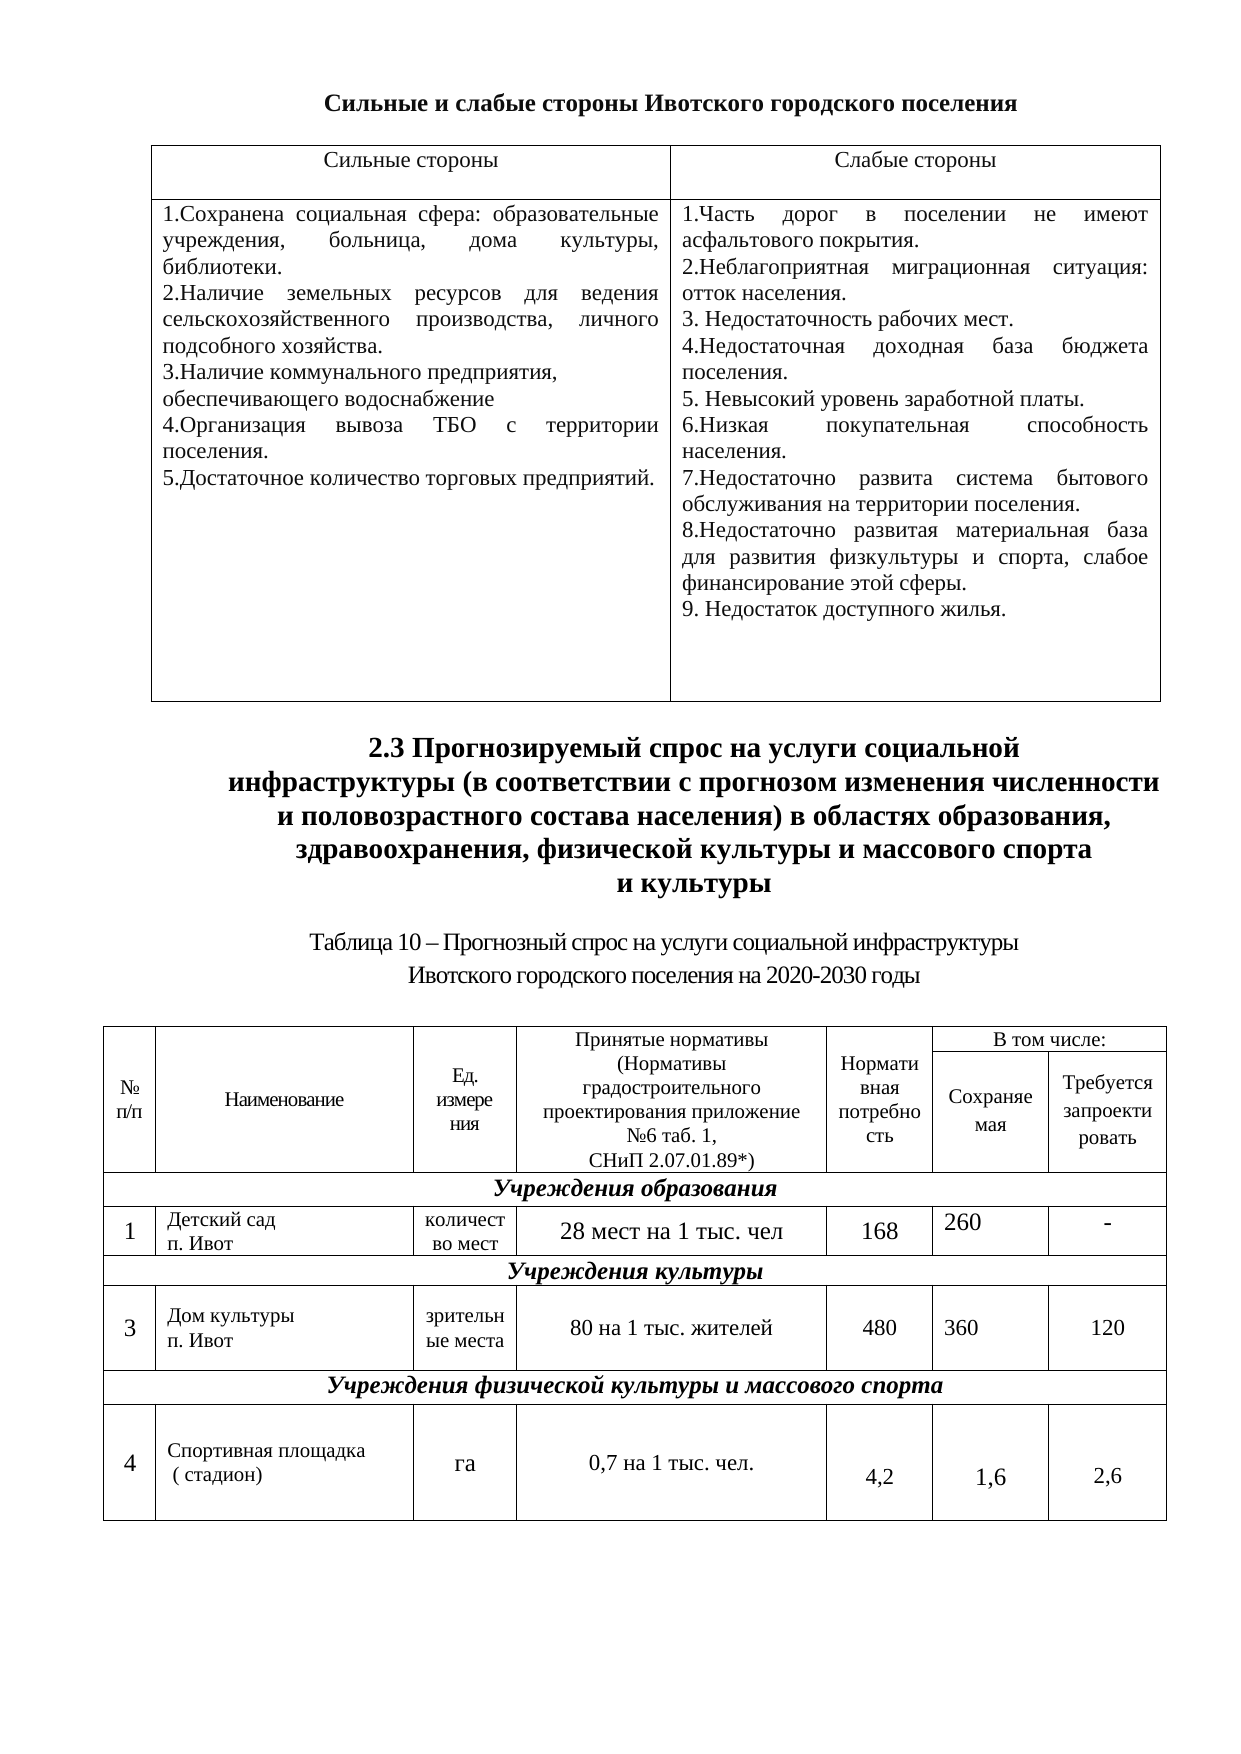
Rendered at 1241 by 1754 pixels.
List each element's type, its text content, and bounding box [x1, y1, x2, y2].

table_cell 1.Сохранена социальная сфера: образовательные учреждения, больница, дома культуры, библиотеки. 2.Наличие земельных ресурсов для ведения сельскохозяйственного производства, личного подсобного хозяйства. 3.Наличие коммунального предприятия, обеспечивающего водоснабжение 4.Организация вывоза ТБО с территории поселения. 5.Достаточное количество торговых предприятий. [152, 200, 670, 701]
table_cell 2,6 [1049, 1405, 1166, 1519]
table_cell Учреждения образования [104, 1173, 1166, 1206]
table_cell Дом культуры п. Ивот [156, 1286, 413, 1369]
text 2.3 Прогнозируемый спрос на услуги социальной [222, 731, 1167, 764]
table_cell Спортивная площадка ( стадион) [156, 1405, 413, 1519]
table_cell 4 [104, 1405, 155, 1519]
table_header Нормативная потребность [827, 1027, 932, 1172]
text инфраструктуры (в соответствии с прогнозом изменения численности и половозрастного состава населения) в областях образования, здравоохранения, физической культуры и массового спорта [222, 764, 1167, 865]
table_cell Учреждения культуры [104, 1256, 1166, 1284]
table_cell Детский сад п. Ивот [156, 1207, 413, 1255]
table_header Наименование [156, 1027, 413, 1172]
table_cell 480 [827, 1286, 932, 1369]
table_cell 4,2 [827, 1405, 932, 1519]
table_cell Требуется запроектировать [1049, 1052, 1166, 1172]
table_cell 1.Часть дорог в поселении не имеют асфальтового покрытия. 2.Неблагоприятная миграционная ситуация: отток населения. 3. Недостаточность рабочих мест. 4.Недостаточная доходная база бюджета поселения. 5. Невысокий уровень заработной платы. 6.Низкая покупательная способность населения. 7.Недостаточно развита система бытового обслуживания на территории поселения. 8.Недостаточно развитая материальная база для развития физкультуры и спорта, слабое финансирование этой сферы. 9. Недостаток доступного жилья. [671, 200, 1160, 701]
text Таблица 10 – Прогнозный спрос на услуги социальной инфраструктуры [162, 927, 1167, 956]
table_header Принятые нормативы (Нормативы градостроительного проектирования приложение №6 таб. 1, СНиП 2.07.01.89*) [517, 1027, 826, 1172]
table_cell количество мест [414, 1207, 516, 1255]
text Ивотского городского поселения на 2020-2030 годы [162, 960, 1167, 989]
table_cell Учреждения физической культуры и массового спорта [104, 1371, 1166, 1403]
table_cell 120 [1049, 1286, 1166, 1369]
table_cell 3 [104, 1286, 155, 1369]
table_cell Сохраняемая [933, 1052, 1048, 1172]
table_cell 260 [933, 1207, 1048, 1255]
table_header Сильные стороны [152, 146, 670, 199]
table_cell га [414, 1405, 516, 1519]
text Сильные и слабые стороны Ивотского городского поселения [162, 88, 1167, 117]
table_cell 1,6 [933, 1405, 1048, 1519]
table_cell - [1049, 1207, 1166, 1255]
table_header Слабые стороны [671, 146, 1160, 199]
table_cell 360 [933, 1286, 1048, 1369]
table_cell 80 на 1 тыс. жителей [517, 1286, 826, 1369]
table_header В том числе: [933, 1027, 1166, 1051]
table_cell 0,7 на 1 тыс. чел. [517, 1405, 826, 1519]
table_header Ед. измере ния [414, 1027, 516, 1172]
table_header № п/п [104, 1027, 155, 1172]
text и культуры [222, 865, 1167, 898]
table_cell зрительные места [414, 1286, 516, 1369]
table_cell 168 [827, 1207, 932, 1255]
table_cell 1 [104, 1207, 155, 1255]
table_cell 28 мест на 1 тыс. чел [517, 1207, 826, 1255]
